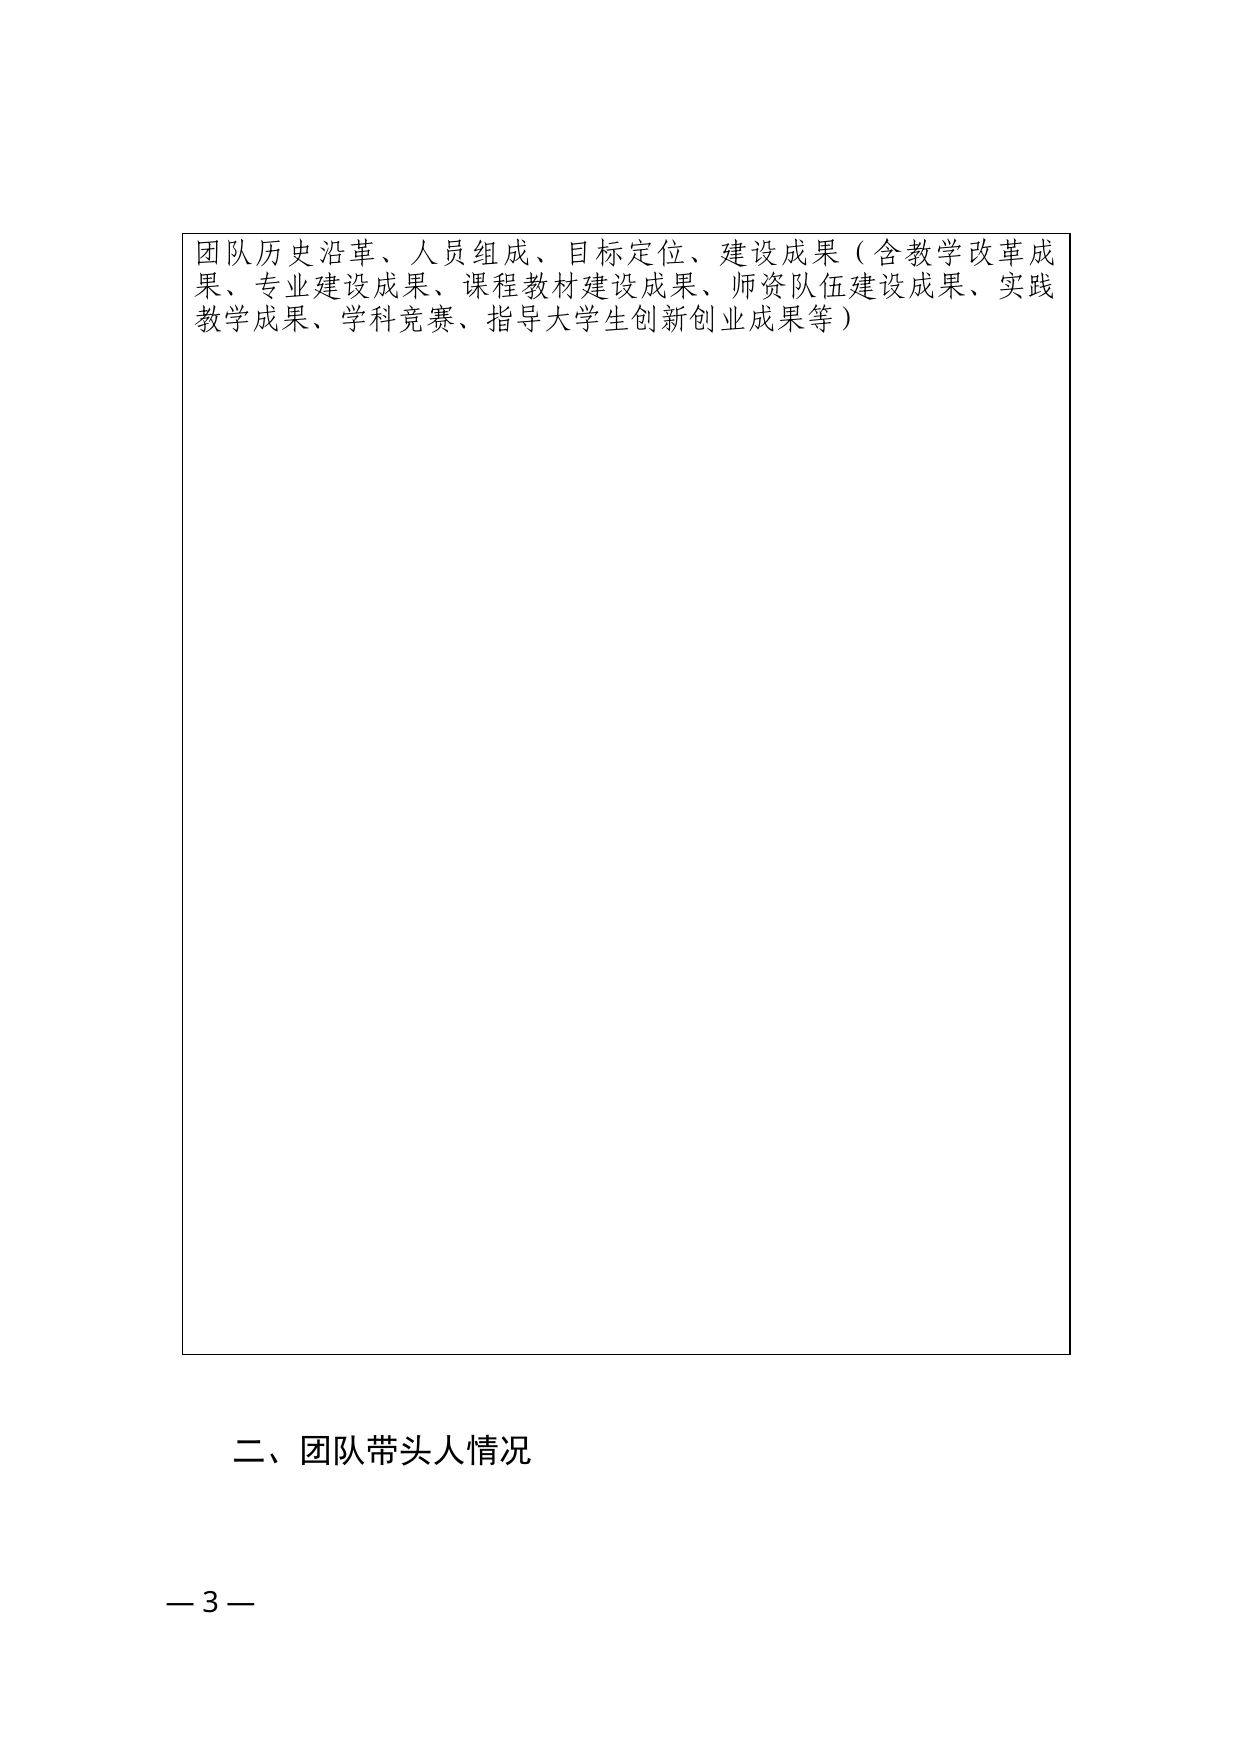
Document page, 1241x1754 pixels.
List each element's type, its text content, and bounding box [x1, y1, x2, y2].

text 二、团队带头人情况 [165, 1415, 1087, 1475]
table_header 团队历史沿革、人员组成、目标定位、建设成果（含教学改革成果、专业建设成果、课程教材建设成果、师资队伍建设成果、实践教学成果、学科竞赛、指导大学生创新创业成果等） [183, 234, 1069, 1354]
